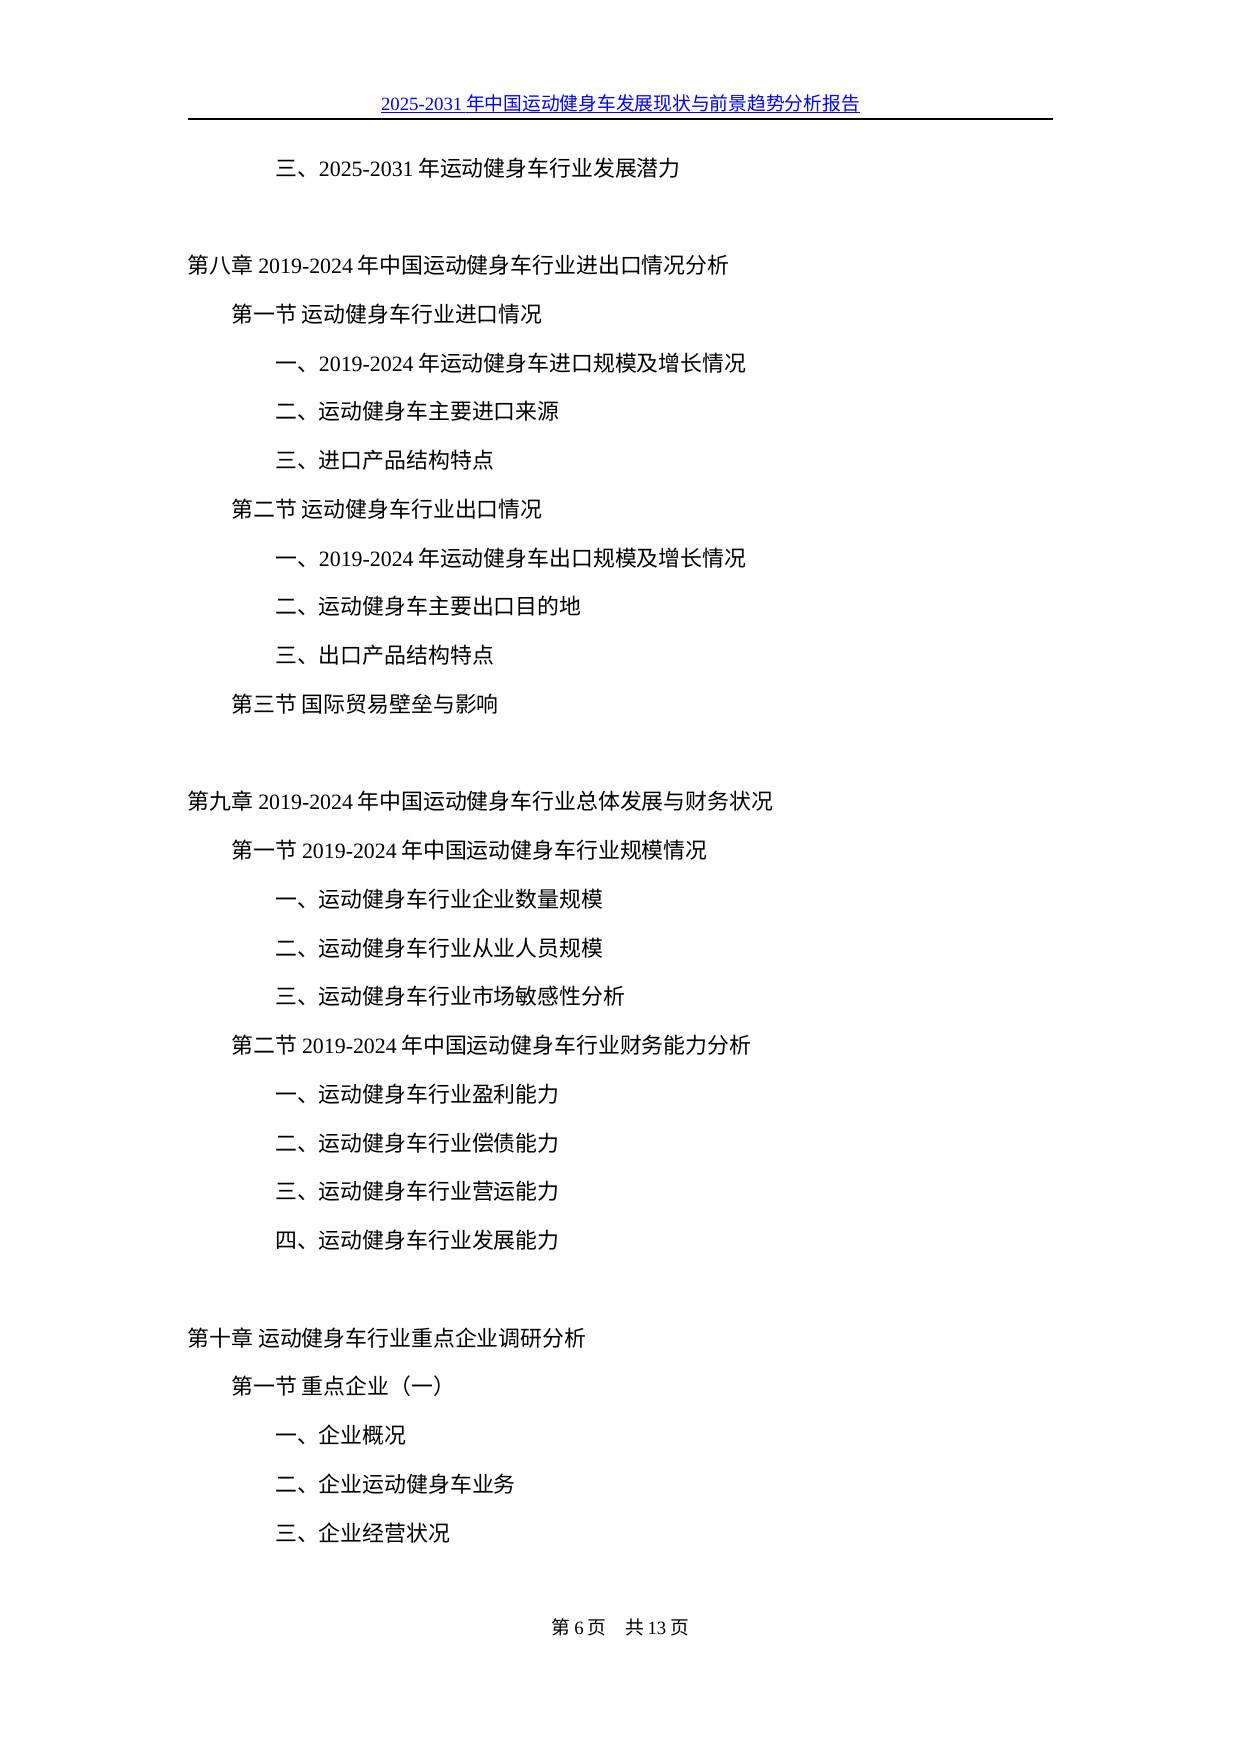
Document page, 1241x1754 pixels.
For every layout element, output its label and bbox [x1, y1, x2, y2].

text [187, 150, 1053, 1548]
